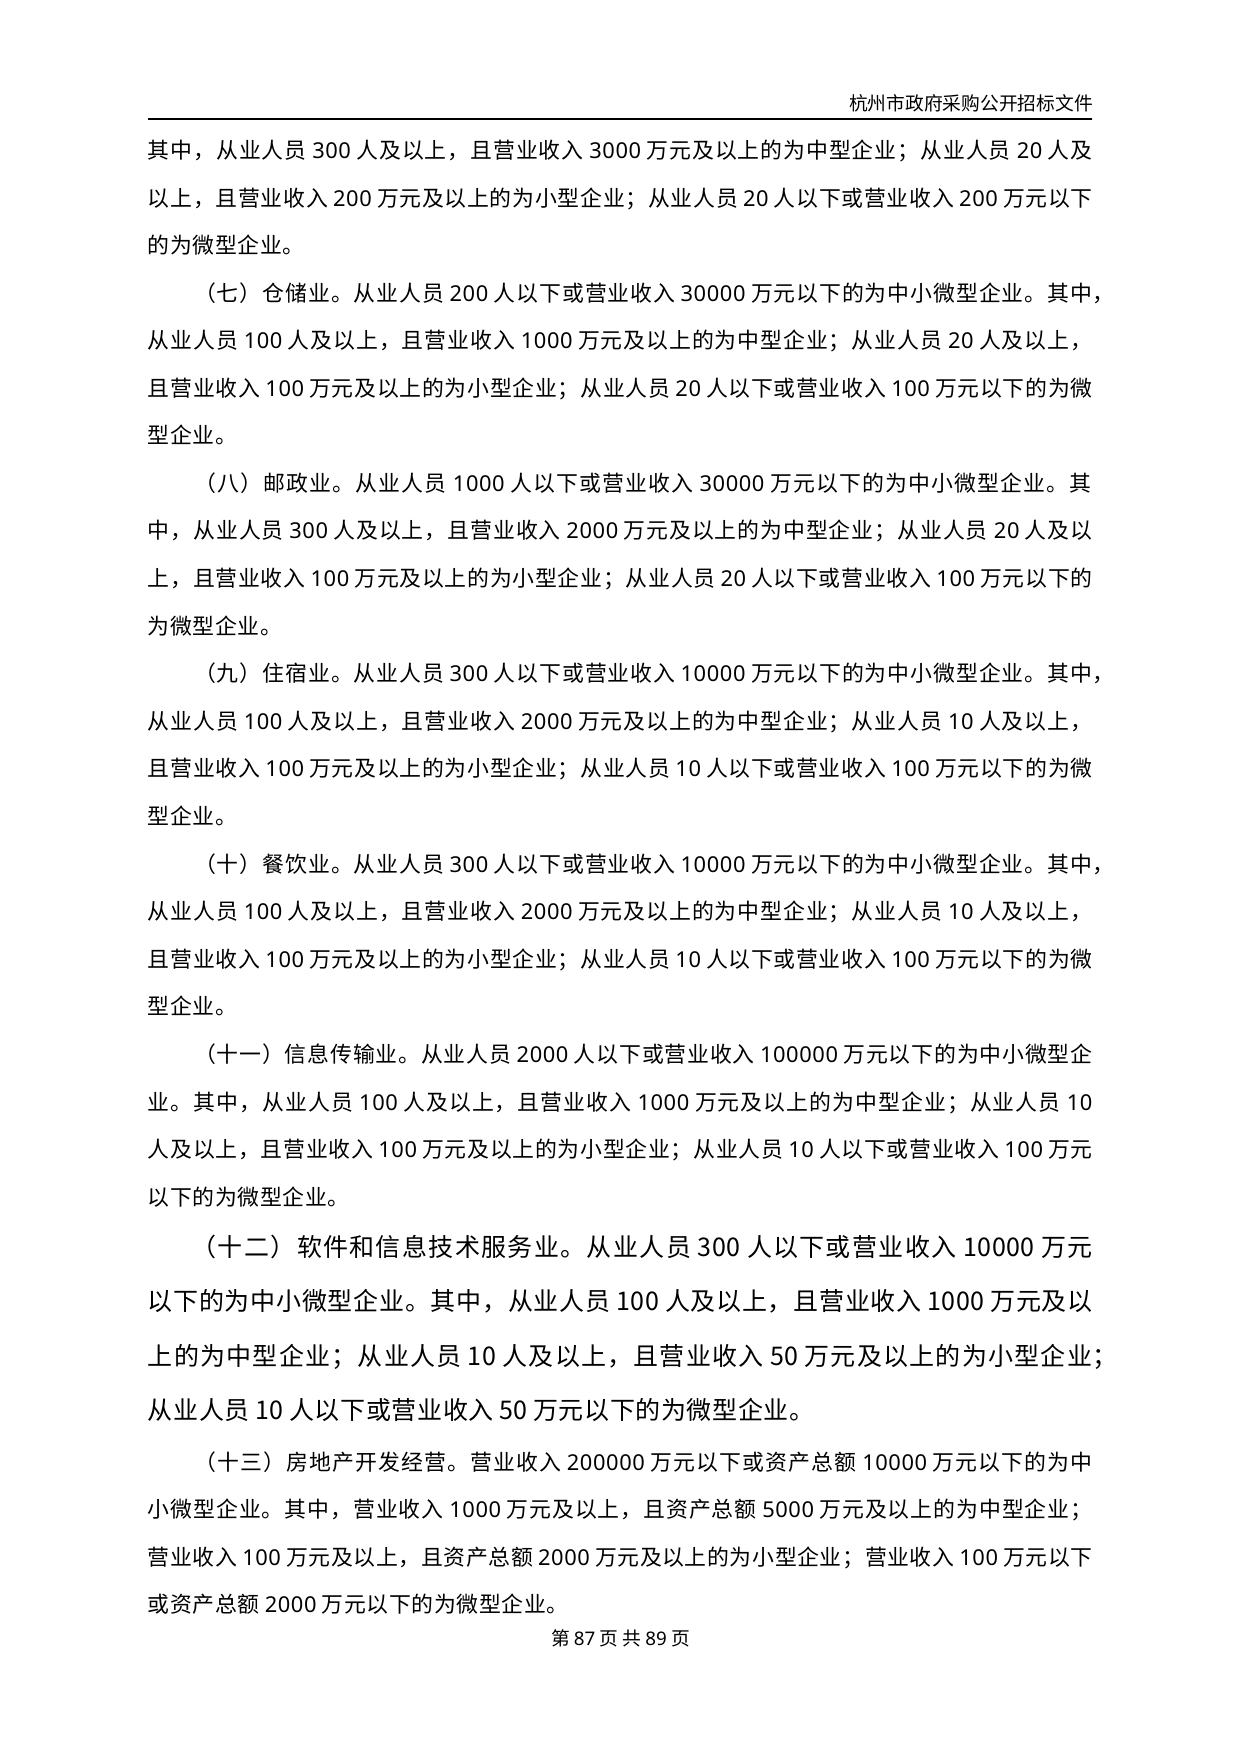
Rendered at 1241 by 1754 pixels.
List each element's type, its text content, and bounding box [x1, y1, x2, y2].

text （七）仓储业。从业人员200人以下或营业收入30000万元以下的为中小微型企业。其中，从业人员100人及以上，且营业收入1000万元及以上的为中型企业；从业人员20人及以上，且营业收入100万元及以上的为小型企业；从业人员20人以下或营业收入100万元以下的为微型企业。 [148, 276, 1092, 450]
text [148, 133, 1092, 260]
text （十三）房地产开发经营。营业收入200000万元以下或资产总额10000万元以下的为中小微型企业。其中，营业收入1000万元及以上，且资产总额5000万元及以上的为中型企业；营业收入100万元及以上，且资产总额2000万元及以上的为小型企业；营业收入100万元以下或资产总额2000万元以下的为微型企业。 [148, 1445, 1092, 1619]
text （八）邮政业。从业人员1000人以下或营业收入30000万元以下的为中小微型企业。其中，从业人员300人及以上，且营业收入2000万元及以上的为中型企业；从业人员20人及以上，且营业收入100万元及以上的为小型企业；从业人员20人以下或营业收入100万元以下的为微型企业。 [148, 466, 1092, 640]
text （十二）软件和信息技术服务业。从业人员300人以下或营业收入10000万元以下的为中小微型企业。其中，从业人员100人及以上，且营业收入1000万元及以上的为中型企业；从业人员10人及以上，且营业收入50万元及以上的为小型企业；从业人员10人以下或营业收入50万元以下的为微型企业。 [148, 1227, 1092, 1427]
text （十）餐饮业。从业人员300人以下或营业收入10000万元以下的为中小微型企业。其中，从业人员100人及以上，且营业收入2000万元及以上的为中型企业；从业人员10人及以上，且营业收入100万元及以上的为小型企业；从业人员10人以下或营业收入100万元以下的为微型企业。 [148, 847, 1092, 1021]
text （十一）信息传输业。从业人员2000人以下或营业收入100000万元以下的为中小微型企业。其中，从业人员100人及以上，且营业收入1000万元及以上的为中型企业；从业人员10人及以上，且营业收入100万元及以上的为小型企业；从业人员10人以下或营业收入100万元以下的为微型企业。 [148, 1037, 1092, 1211]
text （九）住宿业。从业人员300人以下或营业收入10000万元以下的为中小微型企业。其中，从业人员100人及以上，且营业收入2000万元及以上的为中型企业；从业人员10人及以上，且营业收入100万元及以上的为小型企业；从业人员10人以下或营业收入100万元以下的为微型企业。 [148, 656, 1092, 831]
